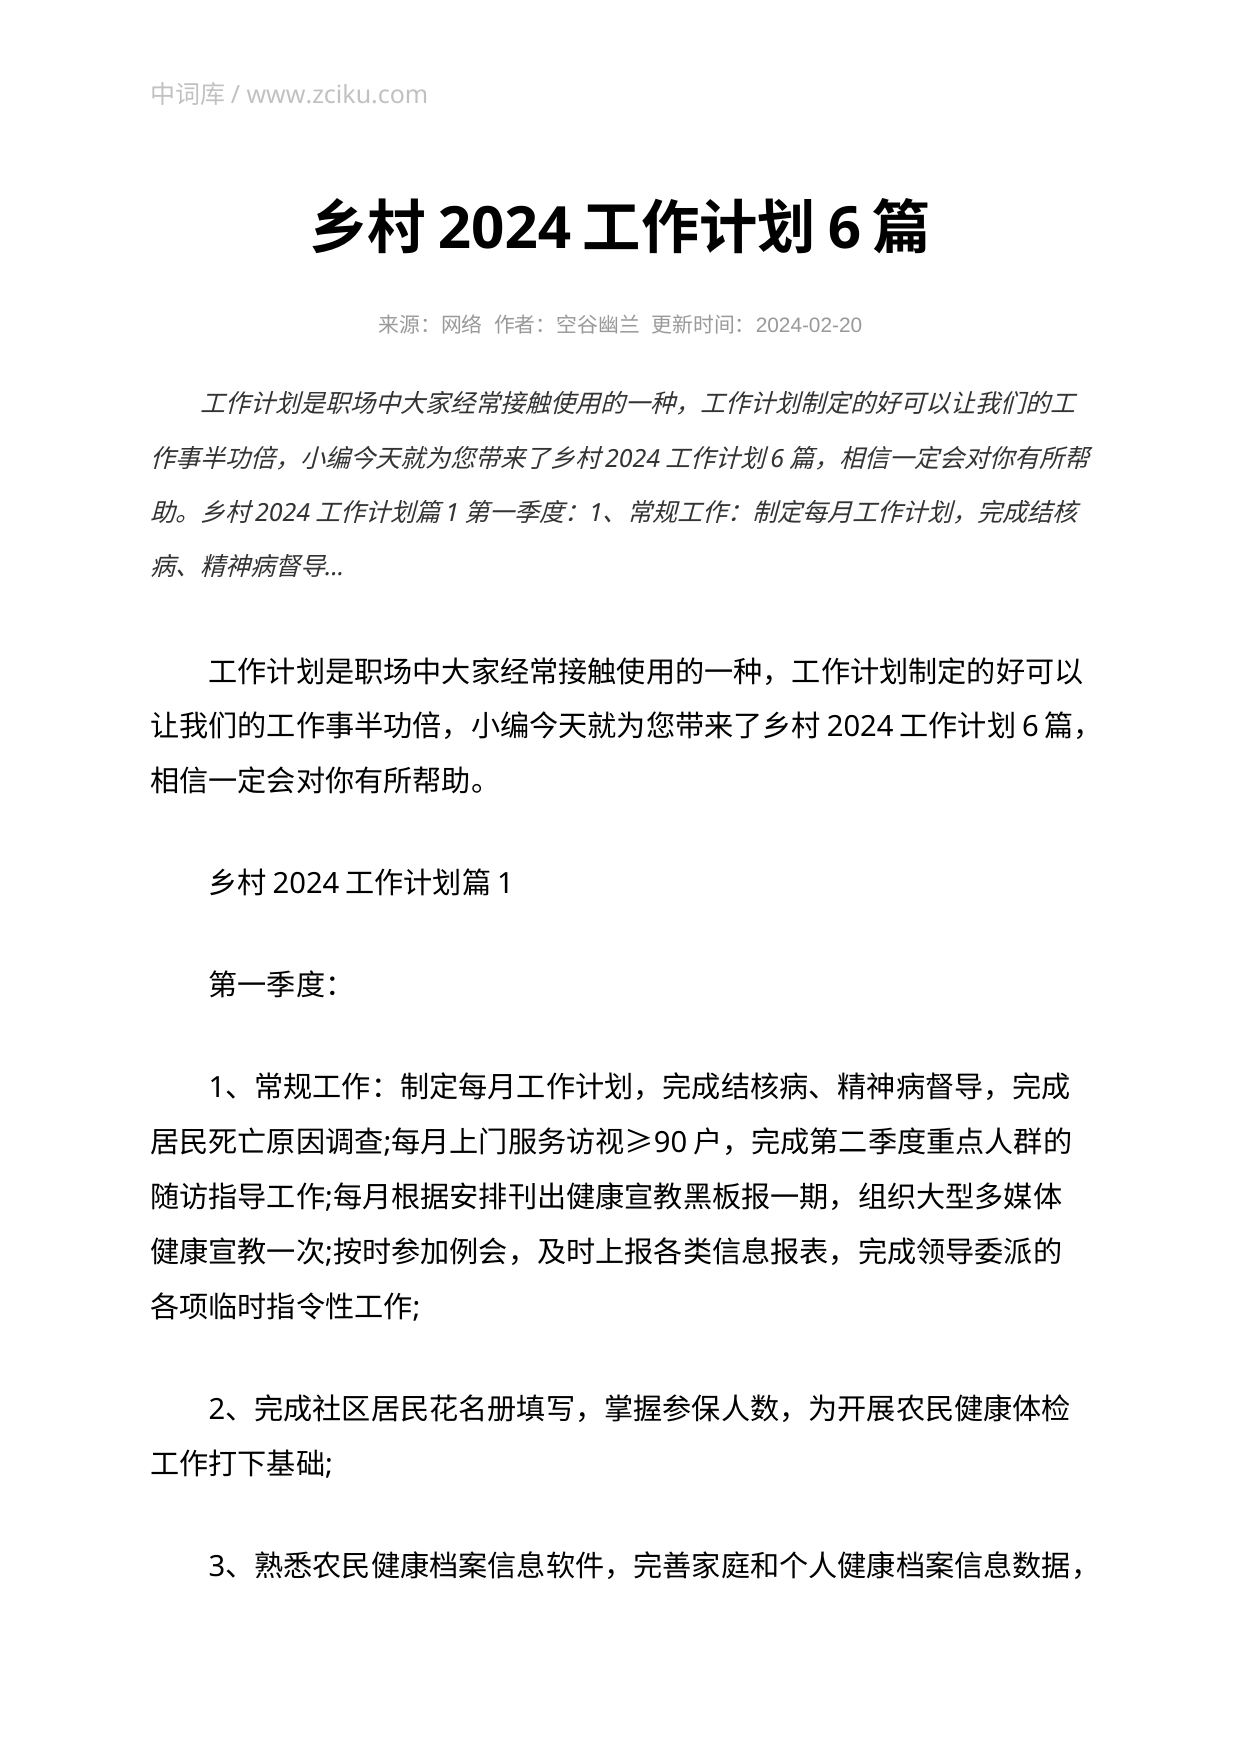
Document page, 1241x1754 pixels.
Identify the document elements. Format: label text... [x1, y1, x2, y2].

text 第一季度： [150, 962, 1090, 1004]
text 2、完成社区居民花名册填写，掌握参保人数，为开展农民健康体检工作打下基础; [150, 1386, 1090, 1483]
text 乡村2024工作计划篇1 [150, 860, 1090, 902]
text 工作计划是职场中大家经常接触使用的一种，工作计划制定的好可以让我们的工作事半功倍，小编今天就为您带来了乡村2024工作计划6篇，相信一定会对你有所帮助。 [150, 648, 1090, 800]
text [150, 1542, 1090, 1585]
text 工作计划是职场中大家经常接触使用的一种，工作计划制定的好可以让我们的工作事半功倍，小编今天就为您带来了乡村2024工作计划6篇，相信一定会对你有所帮助。乡村2024工作计划篇1第一季度：1、常规工作：制定每月工作计划，完成结核病、精神病督导... [150, 384, 1090, 583]
subtitle 乡村2024工作计划6篇 [150, 181, 1090, 266]
text 1、常规工作：制定每月工作计划，完成结核病、精神病督导，完成居民死亡原因调查;每月上门服务访视≥90户，完成第二季度重点人群的随访指导工作;每月根据安排刊出健康宣教黑板报一期，组织大型多媒体健康宣教一次;按时参加例会，及时上报各类信息报表，完成领导委派的各项临时指令性工作; [150, 1063, 1090, 1326]
text 来源：网络 作者：空谷幽兰 更新时间：2024-02-20 [150, 313, 1090, 337]
